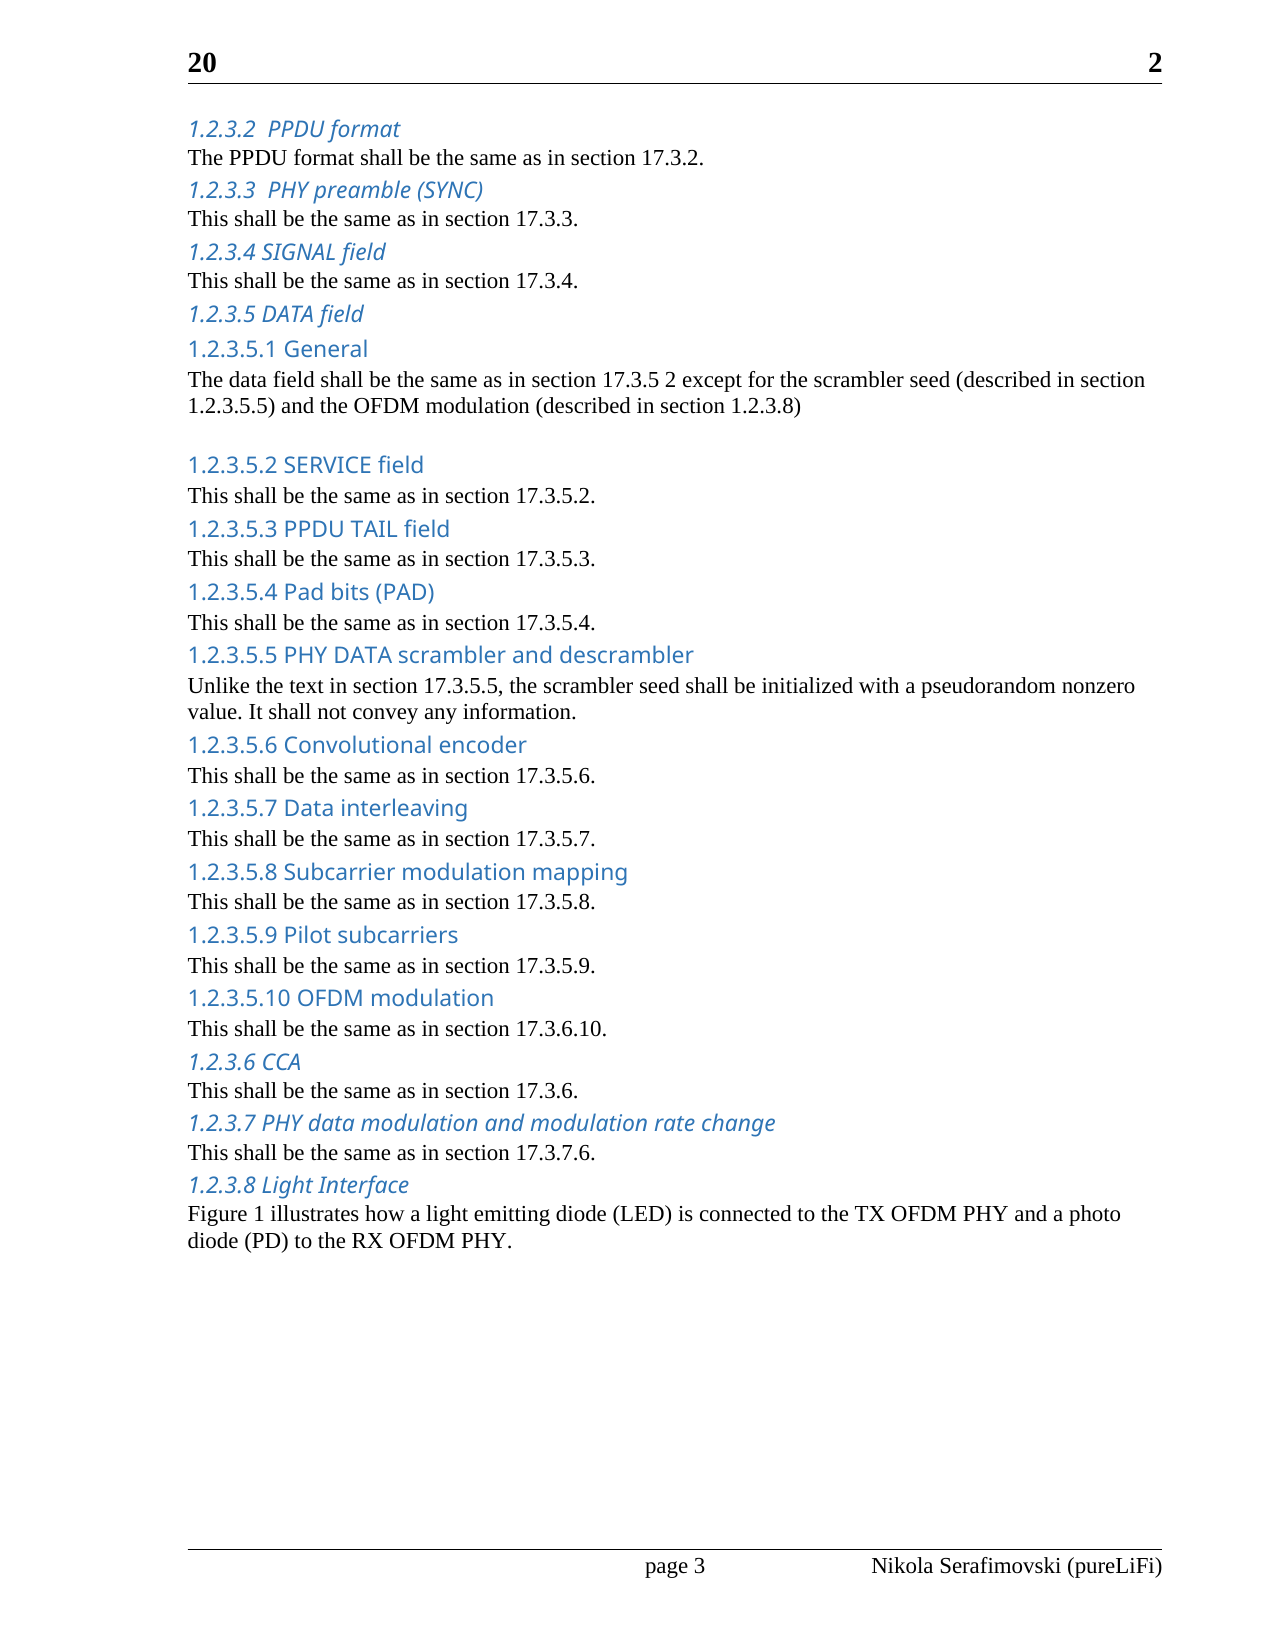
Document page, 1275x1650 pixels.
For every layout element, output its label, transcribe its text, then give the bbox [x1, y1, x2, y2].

text This shall be the same as in section 17.3.5.2. [187, 482, 1162, 508]
text This shall be the same as in section 17.3.3. [187, 206, 1162, 232]
text This shall be the same as in section 17.3.4. [187, 267, 1162, 294]
subtitle 1.2.3.2 PPDU format [187, 112, 1162, 144]
subtitle 1.2.3.5.10 OFDM modulation [187, 982, 1162, 1013]
text This shall be the same as in section 17.3.6.10. [187, 1015, 1162, 1041]
subtitle 1.2.3.5.5 PHY DATA scrambler and descrambler [187, 639, 1162, 671]
subtitle 1.2.3.4 SIGNAL field [187, 236, 1162, 267]
text This shall be the same as in section 17.3.5.3. [187, 545, 1162, 572]
text This shall be the same as in section 17.3.5.8. [187, 888, 1162, 915]
subtitle 1.2.3.3 PHY preamble (SYNC) [187, 174, 1162, 206]
text Unlike the text in section 17.3.5.5, the scrambler seed shall be initialized with a pseudorandom nonzero value. It shall not convey any information. [187, 672, 1162, 725]
subtitle 1.2.3.5.3 PPDU TAIL field [187, 513, 1162, 544]
text This shall be the same as in section 17.3.6. [187, 1077, 1162, 1103]
text This shall be the same as in section 17.3.5.9. [187, 952, 1162, 978]
text The PPDU format shall be the same as in section 17.3.2. [187, 144, 1162, 170]
subtitle 1.2.3.5.6 Convolutional encoder [187, 729, 1162, 760]
subtitle 1.2.3.5.7 Data interleaving [187, 792, 1162, 823]
text This shall be the same as in section 17.3.5.4. [187, 609, 1162, 635]
subtitle 1.2.3.5.9 Pilot subcarriers [187, 919, 1162, 950]
text This shall be the same as in section 17.3.7.6. [187, 1139, 1162, 1165]
text Figure 1 illustrates how a light emitting diode (LED) is connected to the TX OFDM PHY and a photo diode (PD) to the RX OFDM PHY. [187, 1200, 1162, 1253]
subtitle 1.2.3.6 CCA [187, 1046, 1162, 1077]
subtitle 1.2.3.7 PHY data modulation and modulation rate change [187, 1107, 1162, 1139]
subtitle 1.2.3.5.2 SERVICE field [187, 449, 1162, 481]
subtitle 1.2.3.5.1 General [187, 333, 1162, 364]
subtitle 1.2.3.5.8 Subcarrier modulation mapping [187, 856, 1162, 887]
text This shall be the same as in section 17.3.5.6. [187, 762, 1162, 788]
subtitle 1.2.3.5 DATA field [187, 298, 1162, 329]
subtitle 1.2.3.5.4 Pad bits (PAD) [187, 576, 1162, 607]
text The data field shall be the same as in section 17.3.5 2 except for the scrambler seed (described in section 1.2.3.5.5) and the OFDM modulation (described in section 1.2.3.8) [187, 366, 1162, 419]
text This shall be the same as in section 17.3.5.7. [187, 825, 1162, 851]
subtitle 1.2.3.8 Light Interface [187, 1169, 1162, 1200]
